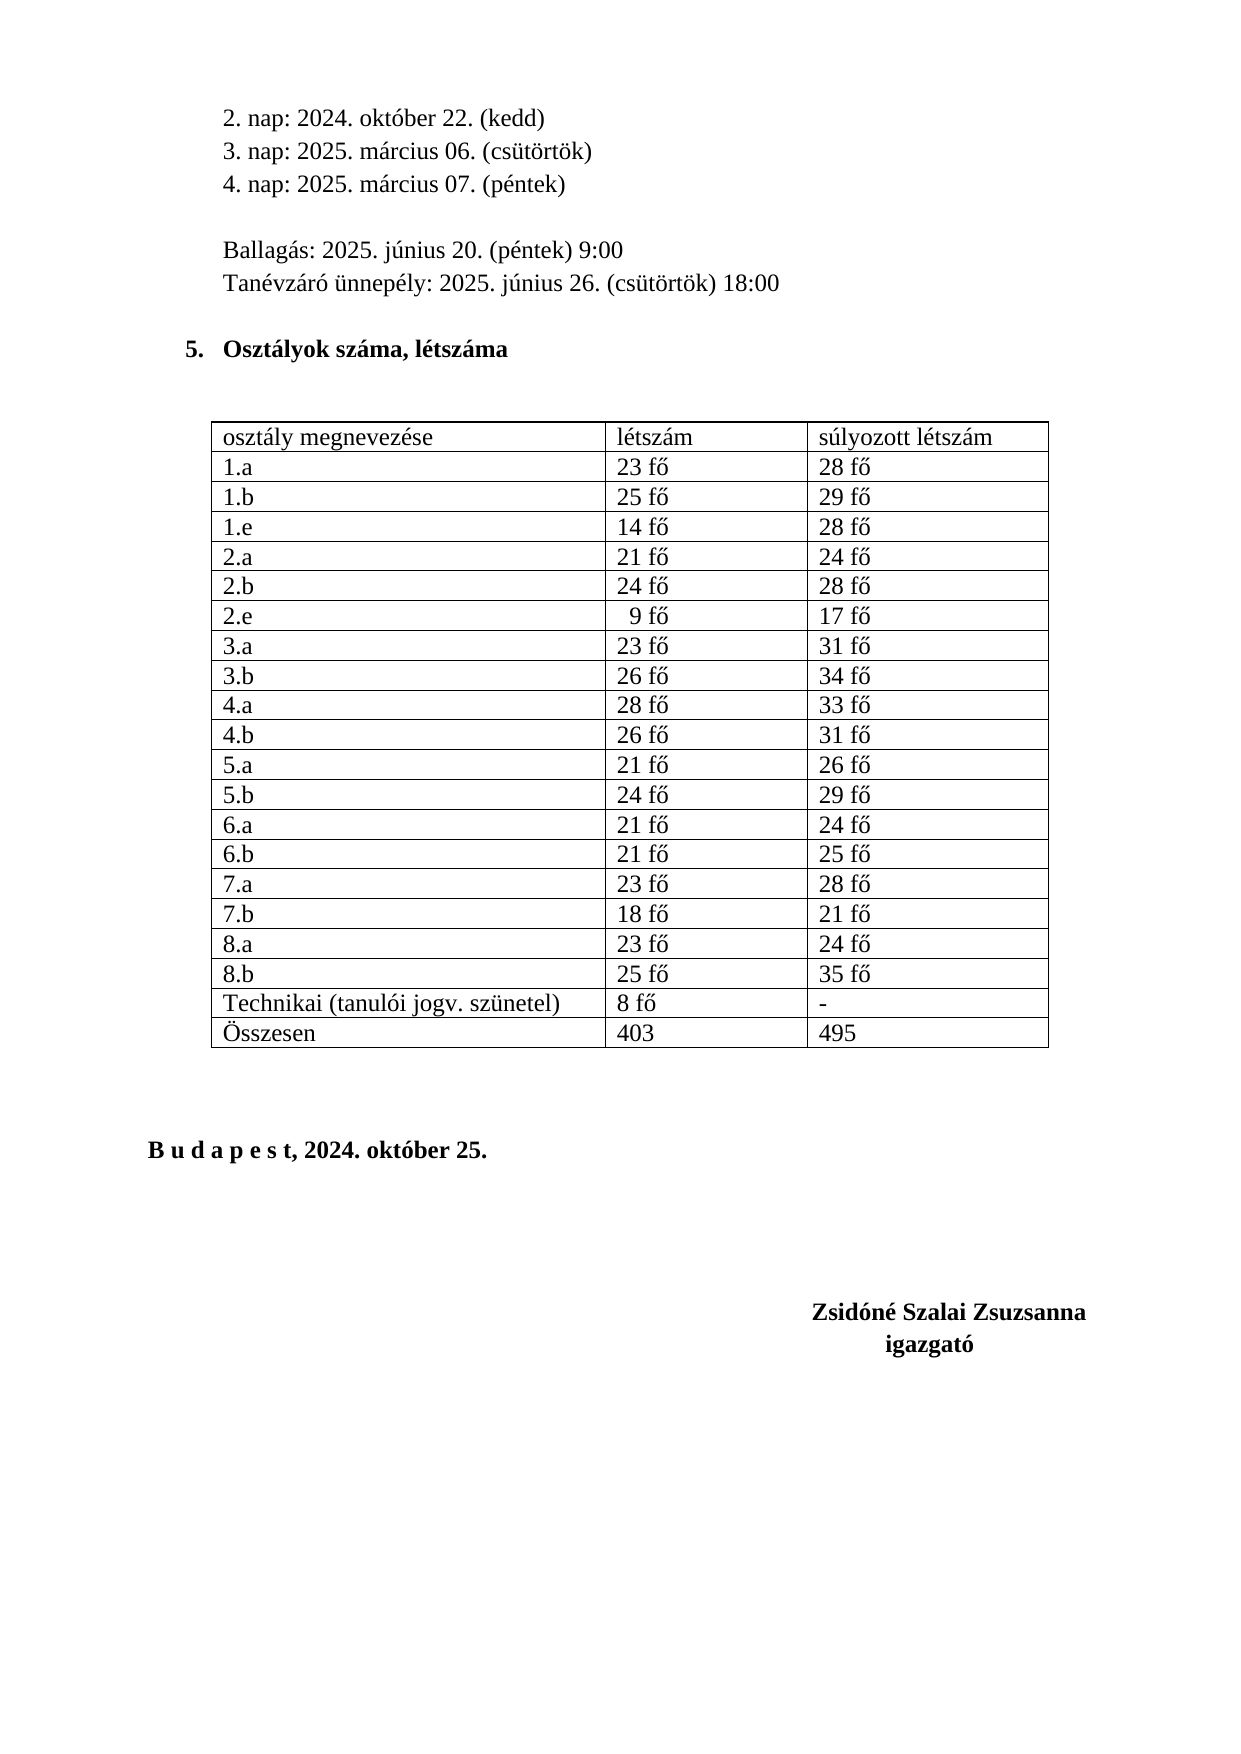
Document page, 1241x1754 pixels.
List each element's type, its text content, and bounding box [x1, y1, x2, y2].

table_cell 28 fő [808, 512, 1048, 541]
table_cell 21 fő [606, 750, 807, 779]
table_cell 23 fő [606, 929, 807, 958]
table_cell 14 fő [606, 512, 807, 541]
table_cell 8.b [212, 959, 605, 987]
table_cell 24 fő [808, 929, 1048, 958]
table_cell 24 fő [808, 810, 1048, 838]
table_cell 18 fő [606, 899, 807, 928]
table_cell 28 fő [606, 691, 807, 719]
table_cell 4.a [212, 691, 605, 719]
table_header súlyozott létszám [808, 423, 1048, 451]
table_cell Összesen [212, 1018, 605, 1047]
table_cell 6.b [212, 840, 605, 868]
table_cell 2.e [212, 601, 605, 630]
table_cell 17 fő [808, 601, 1048, 630]
list Tanévzáró ünnepély: 2025. június 26. (csütörtök) 18:00 [223, 268, 1093, 297]
table_cell 403 [606, 1018, 807, 1047]
table_cell 24 fő [808, 542, 1048, 570]
table_cell 23 fő [606, 452, 807, 481]
table_cell - [808, 989, 1048, 1017]
table_cell 495 [808, 1018, 1048, 1047]
table_cell 1.a [212, 452, 605, 481]
table_cell 5.b [212, 780, 605, 809]
table_cell 31 fő [808, 720, 1048, 749]
table_cell 26 fő [606, 720, 807, 749]
table_cell 8.a [212, 929, 605, 958]
table_cell 3.a [212, 631, 605, 660]
table_header létszám [606, 423, 807, 451]
list 3. nap: 2025. március 06. (csütörtök) [223, 136, 1093, 165]
table_cell 8 fő [606, 989, 807, 1017]
text Zsidóné Szalai Zsuzsanna [148, 1297, 1093, 1325]
table_cell 33 fő [808, 691, 1048, 719]
table_cell 34 fő [808, 661, 1048, 689]
table_cell 4.b [212, 720, 605, 749]
table_cell 9 fő [606, 601, 807, 630]
list 4. nap: 2025. március 07. (péntek) [223, 169, 1093, 198]
text B u d a p e s t, 2024. október 25. [148, 1135, 1093, 1164]
table_header osztály megnevezése [212, 423, 605, 451]
table_cell 35 fő [808, 959, 1048, 987]
table_cell 28 fő [808, 571, 1048, 600]
table_cell 26 fő [606, 661, 807, 689]
text igazgató [148, 1329, 1093, 1358]
table_cell 24 fő [606, 571, 807, 600]
table_cell 21 fő [606, 840, 807, 868]
table_cell 29 fő [808, 780, 1048, 809]
table_cell 21 fő [808, 899, 1048, 928]
table_cell 1.e [212, 512, 605, 541]
table_cell 21 fő [606, 810, 807, 838]
table_cell 6.a [212, 810, 605, 838]
table_cell 31 fő [808, 631, 1048, 660]
table_cell 25 fő [606, 959, 807, 987]
table_cell 25 fő [808, 840, 1048, 868]
table_cell 25 fő [606, 482, 807, 511]
table_cell 23 fő [606, 631, 807, 660]
list Osztályok száma, létszáma [185, 334, 1093, 363]
table_cell 24 fő [606, 780, 807, 809]
table_cell 21 fő [606, 542, 807, 570]
table_cell 23 fő [606, 869, 807, 898]
table_cell 5.a [212, 750, 605, 779]
table_cell 7.a [212, 869, 605, 898]
table_cell 2.a [212, 542, 605, 570]
table_cell 3.b [212, 661, 605, 689]
table_cell 26 fő [808, 750, 1048, 779]
table_cell 2.b [212, 571, 605, 600]
list 2. nap: 2024. október 22. (kedd) [223, 103, 1093, 132]
table_cell 29 fő [808, 482, 1048, 511]
list Ballagás: 2025. június 20. (péntek) 9:00 [223, 236, 1093, 264]
table_cell 28 fő [808, 869, 1048, 898]
table_cell 1.b [212, 482, 605, 511]
table_cell Technikai (tanulói jogv. szünetel) [212, 989, 605, 1017]
table_cell 28 fő [808, 452, 1048, 481]
table_cell 7.b [212, 899, 605, 928]
